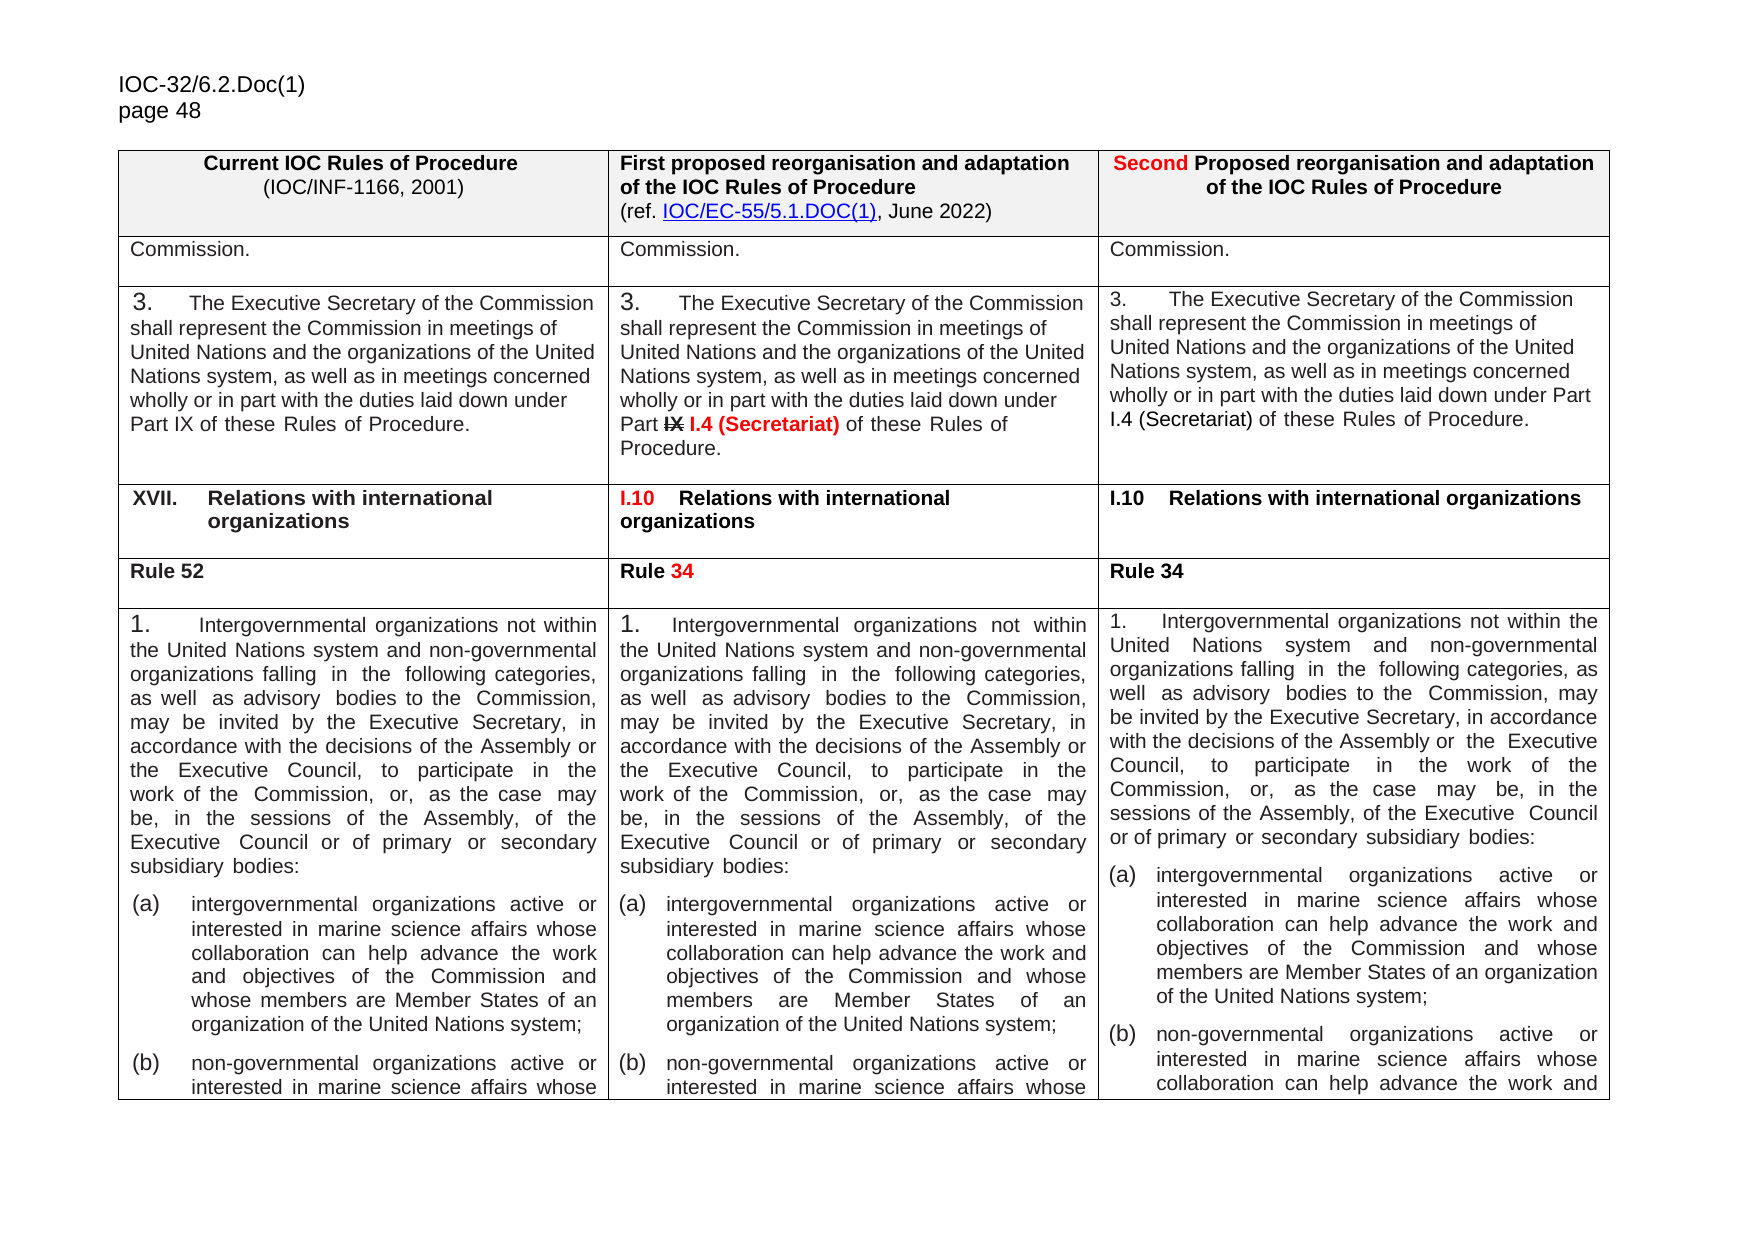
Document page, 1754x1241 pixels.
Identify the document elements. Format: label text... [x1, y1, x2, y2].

table_cell Rule 52 [119, 559, 608, 608]
table_cell The Chairperson or designated Vice-Chairperson shall report on such attendance to the Assembly or the Executive Council of the Commission. [119, 237, 608, 286]
table_cell The Executive Secretary of the Commission shall represent the Commission in meetings of United Nations and the organizations of the United Nations system, as well as in meetings concerned wholly or in part with the duties laid down under Part IX I.4 (Secretariat) of these Rules of Procedure. [609, 287, 1098, 484]
table_header Second Proposed reorganisation and adaptation of the IOC Rules of Procedure [1099, 151, 1609, 236]
table_cell 3. The Executive Secretary of the Commission shall represent the Commission in meetings of United Nations and the organizations of the United Nations system, as well as in meetings concerned wholly or in part with the duties laid down under Part I.4 (Secretariat) of these Rules of Procedure. [1099, 287, 1609, 484]
table_header First proposed reorganisation and adaptation of the IOC Rules of Procedure (ref. IOC/EC-55/5.1.DOC(1), June 2022) [609, 151, 1098, 236]
table_cell 2. The Chairperson or designated Vice-Chairperson shall report on such attendance to the Assembly or the Executive Council of the Commission. [1099, 237, 1609, 286]
table_header Current IOC Rules of Procedure (IOC/INF-1166, 2001) [119, 151, 608, 236]
table_cell Rule 34 [609, 559, 1098, 608]
table_cell The Chairperson or designated Vice-Chairperson shall report on such attendance to the Assembly or the Executive Council of the Commission. [609, 237, 1098, 286]
table_cell The Executive Secretary of the Commission shall represent the Commission in meetings of United Nations and the organizations of the United Nations system, as well as in meetings concerned wholly or in part with the duties laid down under Part IX of these Rules of Procedure. [119, 287, 608, 484]
table_cell Rule 34 [1099, 559, 1609, 608]
table_cell I.10 Relations with international organizations [609, 485, 1098, 558]
table_cell Relations with international organizations [119, 485, 608, 558]
table_cell I.10 Relations with international organizations [1099, 485, 1609, 558]
